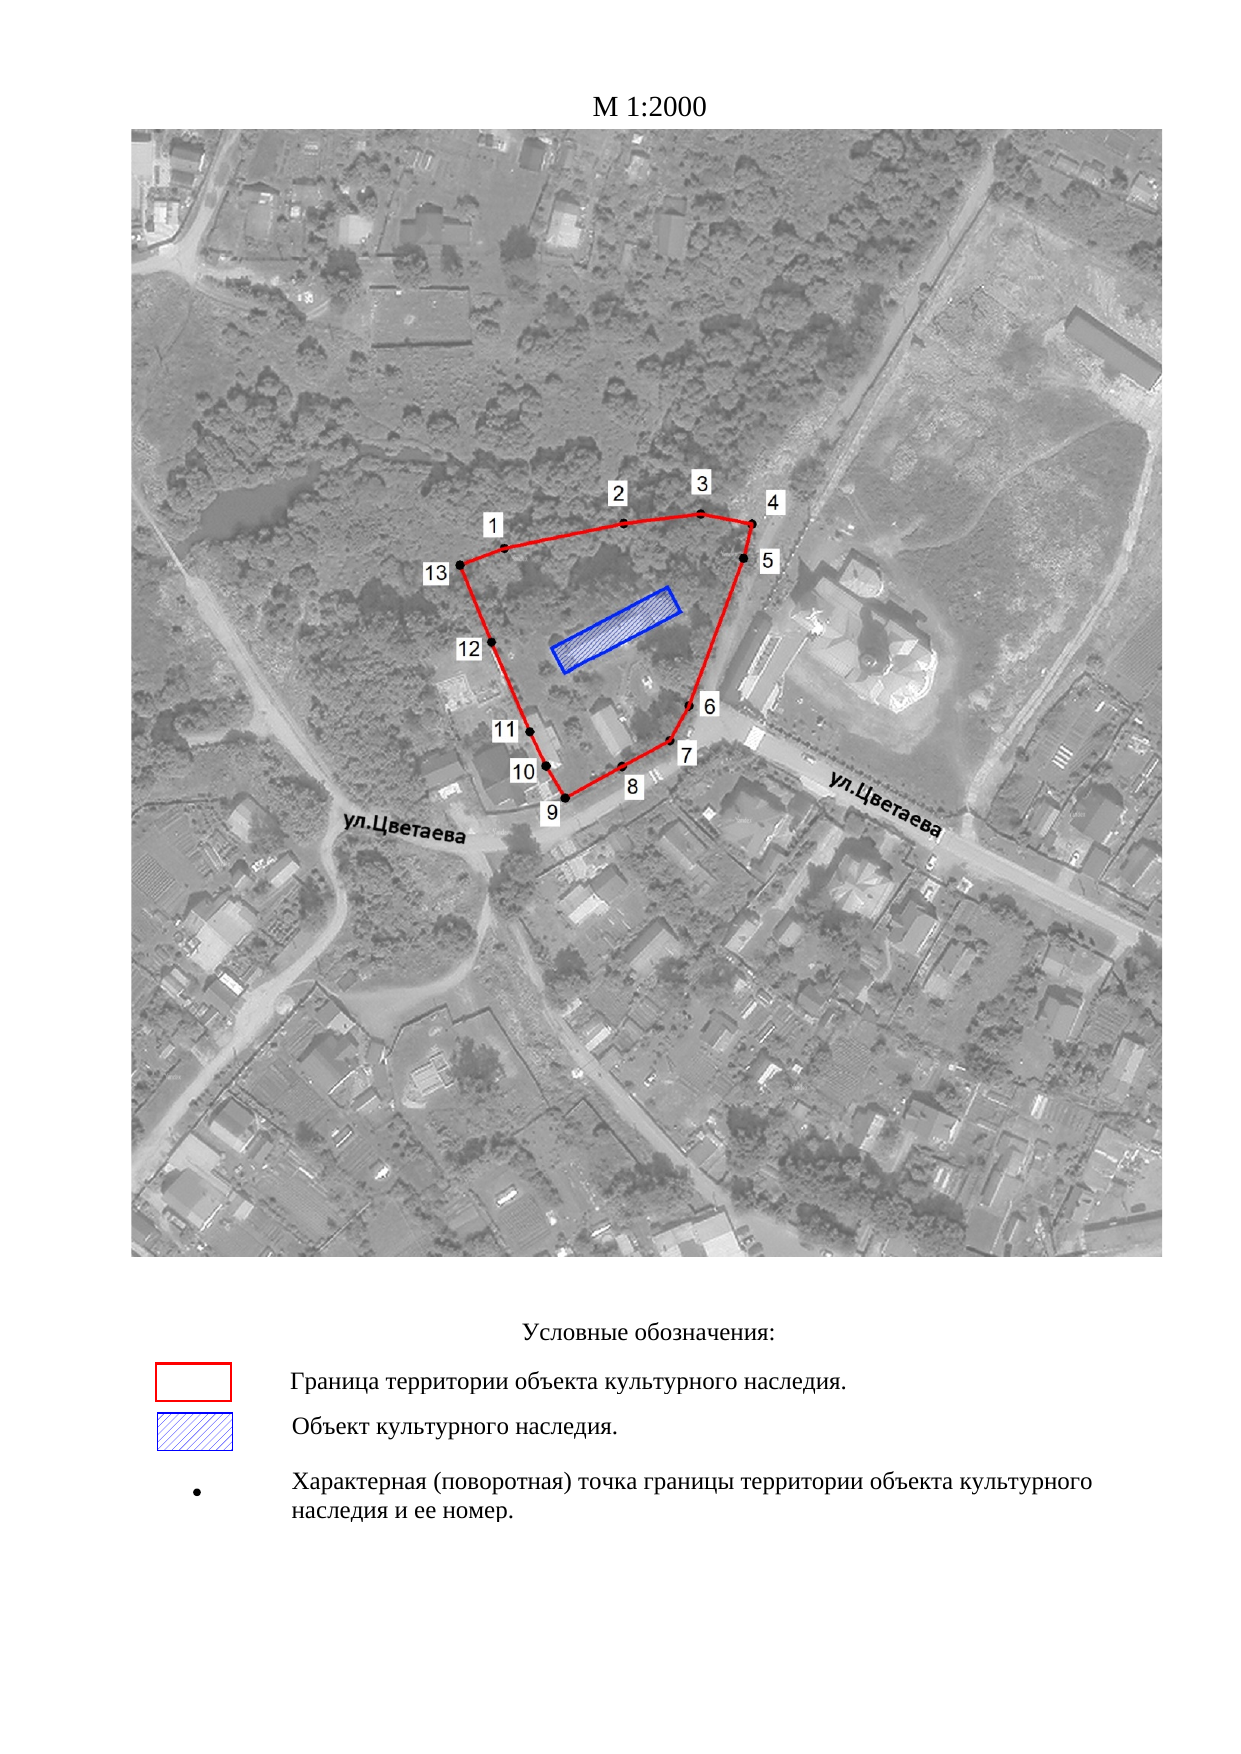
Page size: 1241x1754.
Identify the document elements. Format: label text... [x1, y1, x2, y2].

picture [131, 129, 1163, 1257]
text М 1:2000 [118, 89, 1181, 122]
